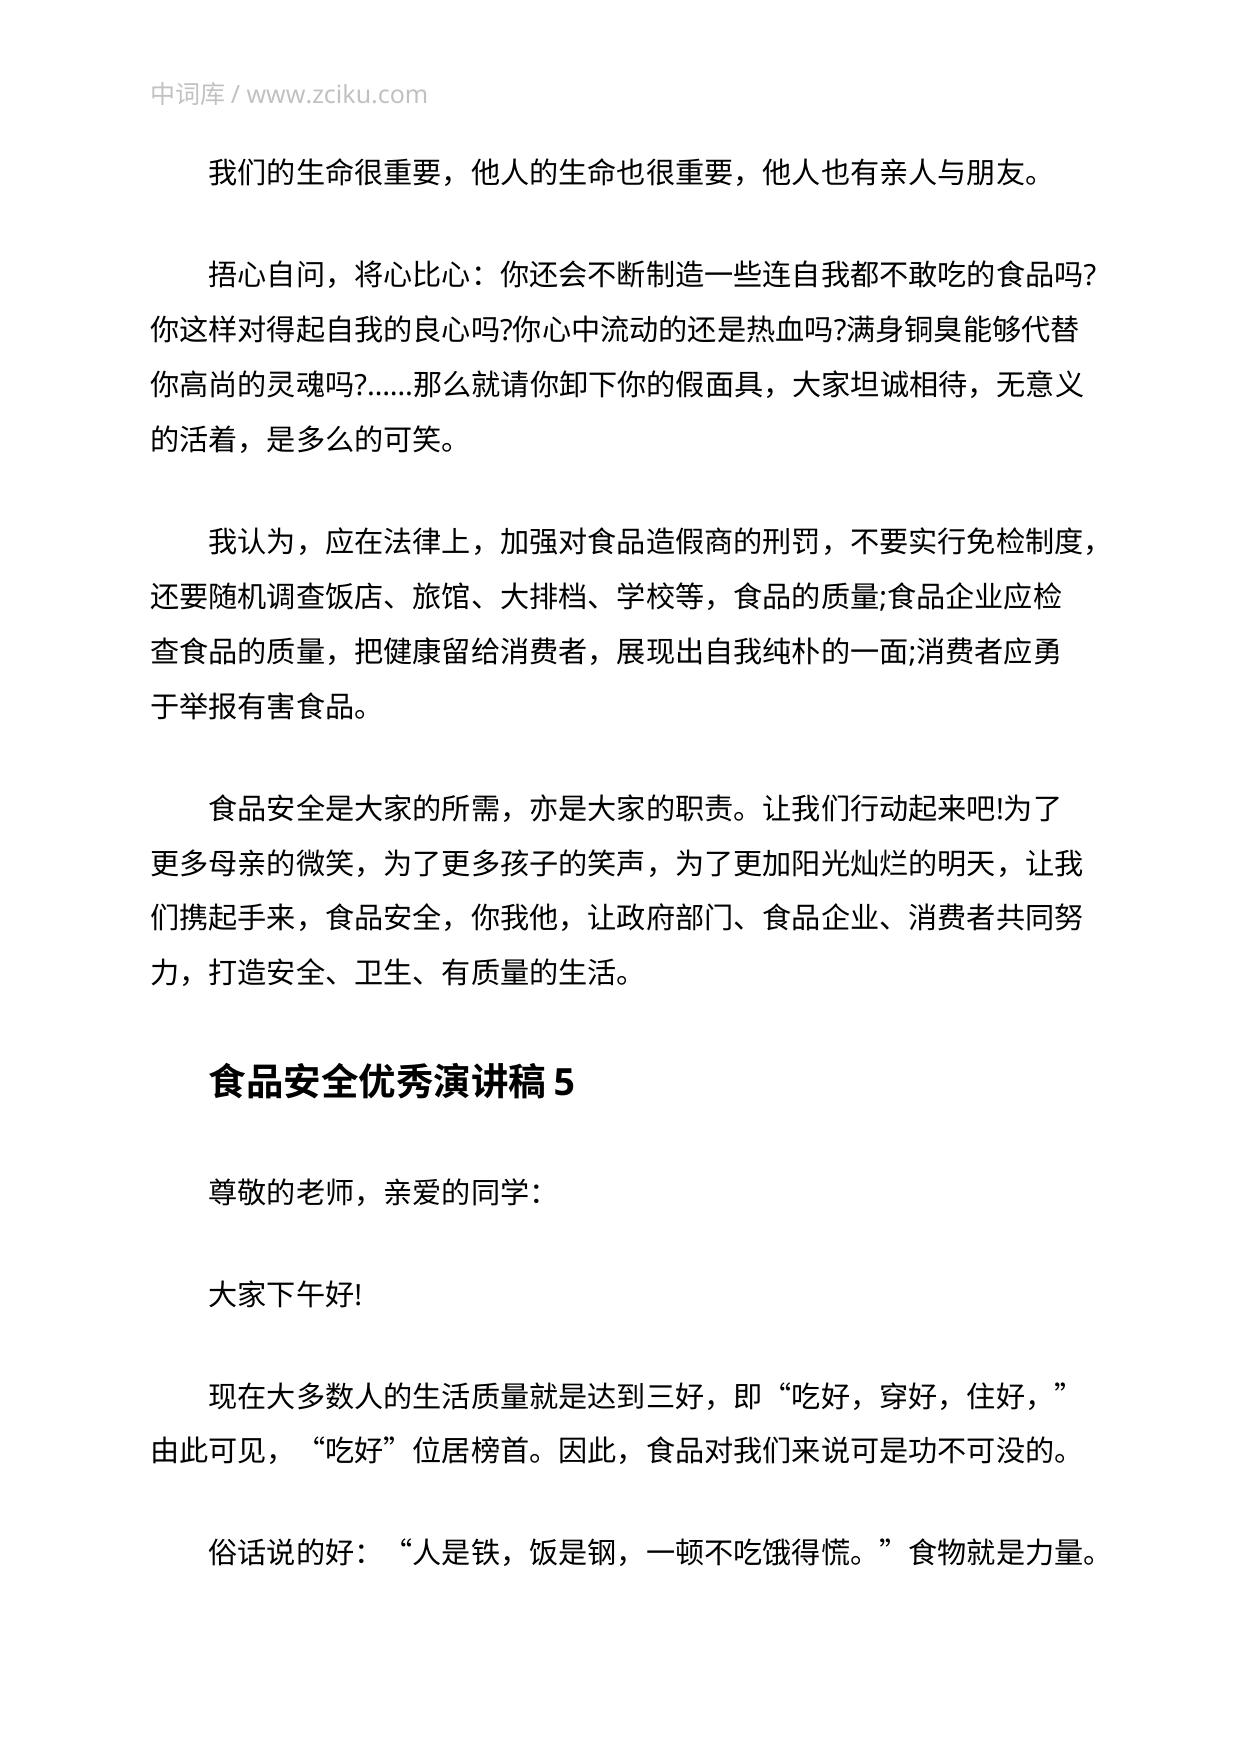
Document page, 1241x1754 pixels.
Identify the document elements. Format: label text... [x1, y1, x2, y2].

text 我认为，应在法律上，加强对食品造假商的刑罚，不要实行免检制度，还要随机调查饭店、旅馆、大排档、学校等，食品的质量;食品企业应检查食品的质量，把健康留给消费者，展现出自我纯朴的一面;消费者应勇于举报有害食品。 [150, 518, 1090, 726]
text 大家下午好! [150, 1271, 1090, 1313]
text 食品安全优秀演讲稿5 [150, 1052, 1090, 1106]
text 我们的生命很重要，他人的生命也很重要，他人也有亲人与朋友。 [150, 150, 1090, 192]
text 捂心自问，将心比心：你还会不断制造一些连自我都不敢吃的食品吗?你这样对得起自我的良心吗?你心中流动的还是热血吗?满身铜臭能够代替你高尚的灵魂吗?……那么就请你卸下你的假面具，大家坦诚相待，无意义的活着，是多么的可笑。 [150, 252, 1090, 459]
text 食品安全是大家的所需，亦是大家的职责。让我们行动起来吧!为了更多母亲的微笑，为了更多孩子的笑声，为了更加阳光灿烂的明天，让我们携起手来，食品安全，你我他，让政府部门、食品企业、消费者共同努力，打造安全、卫生、有质量的生活。 [150, 785, 1090, 992]
text 现在大多数人的生活质量就是达到三好，即“吃好，穿好，住好，”由此可见，“吃好”位居榜首。因此，食品对我们来说可是功不可没的。 [150, 1373, 1090, 1470]
text 尊敬的老师，亲爱的同学： [150, 1169, 1090, 1212]
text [150, 1530, 1090, 1572]
